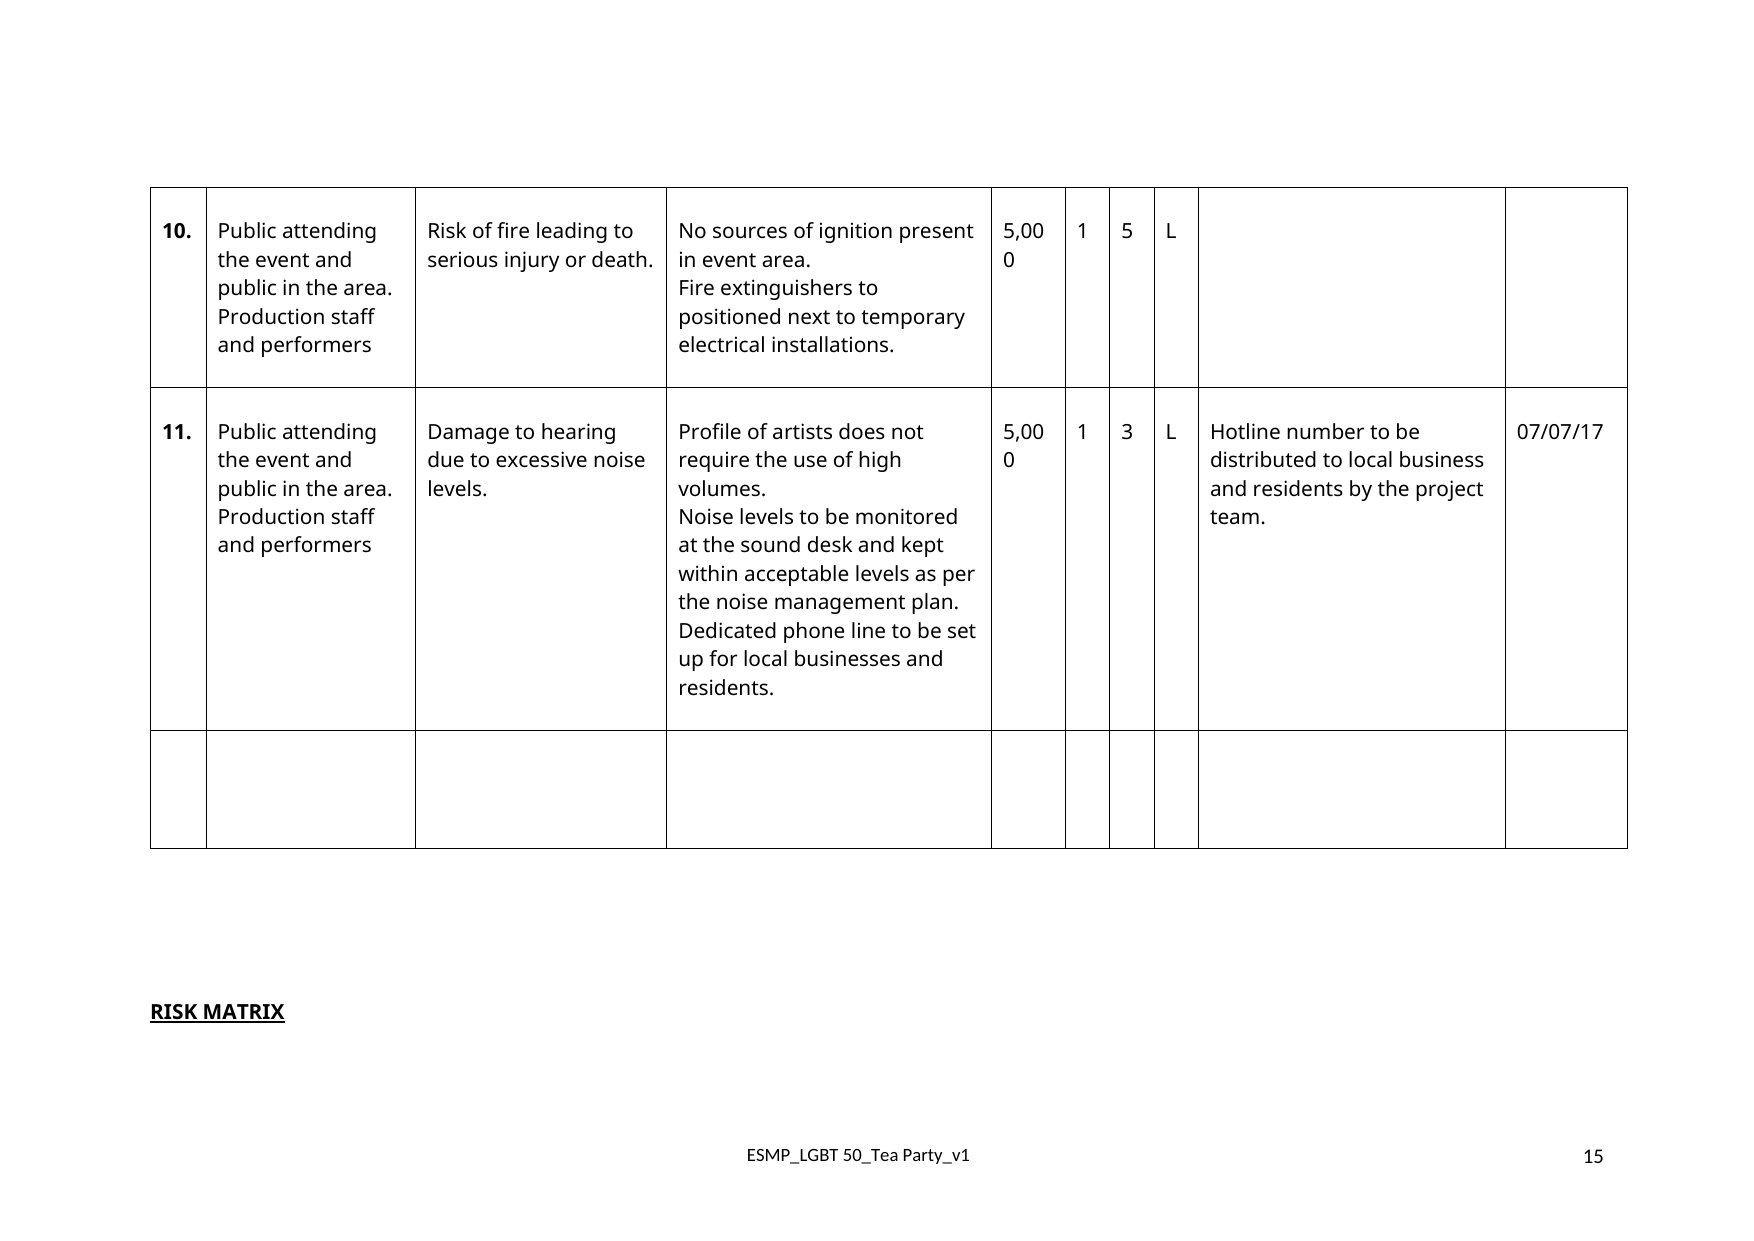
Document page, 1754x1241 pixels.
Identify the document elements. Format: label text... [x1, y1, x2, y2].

table_cell 1 [1066, 188, 1109, 387]
table_cell 07/07/17 [1506, 388, 1627, 729]
table_cell [667, 731, 991, 848]
table_cell [1199, 188, 1505, 387]
table_cell [1506, 188, 1627, 387]
table_cell 5 [1110, 188, 1154, 387]
table_cell [1110, 731, 1154, 848]
table_cell 3 [1110, 388, 1154, 729]
table_cell 5,000 [992, 388, 1065, 729]
table_cell [1199, 731, 1505, 848]
table_cell L [1155, 188, 1198, 387]
table_cell [151, 731, 206, 848]
table_cell Damage to hearing due to excessive noise levels. [416, 388, 666, 729]
table_cell Hotline number to be distributed to local business and residents by the project team. [1199, 388, 1505, 729]
table_cell 5,000 [992, 188, 1065, 387]
table_cell 10. [151, 188, 206, 387]
table_cell L [1155, 388, 1198, 729]
table_cell [1066, 731, 1109, 848]
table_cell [207, 188, 415, 387]
table_cell Profile of artists does not require the use of high volumes. Noise levels to be monitored at the sound desk and kept within acceptable levels as per the noise management plan. Dedicated phone line to be set up for local businesses and residents. [667, 388, 991, 729]
table_cell No sources of ignition present in event area. Fire extinguishers to positioned next to temporary electrical installations. [667, 188, 991, 387]
text RISK MATRIX [150, 997, 1604, 1025]
table_cell [1506, 731, 1627, 848]
table_cell Public attending the event and public in the area. Production staff and performers [207, 388, 415, 729]
table_cell [992, 731, 1065, 848]
table_cell [207, 731, 415, 848]
table_cell 1 [1066, 388, 1109, 729]
table_cell Risk of fire leading to serious injury or death. [416, 188, 666, 387]
table_cell 11. [151, 388, 206, 729]
table_cell [1155, 731, 1198, 848]
table_cell [416, 731, 666, 848]
